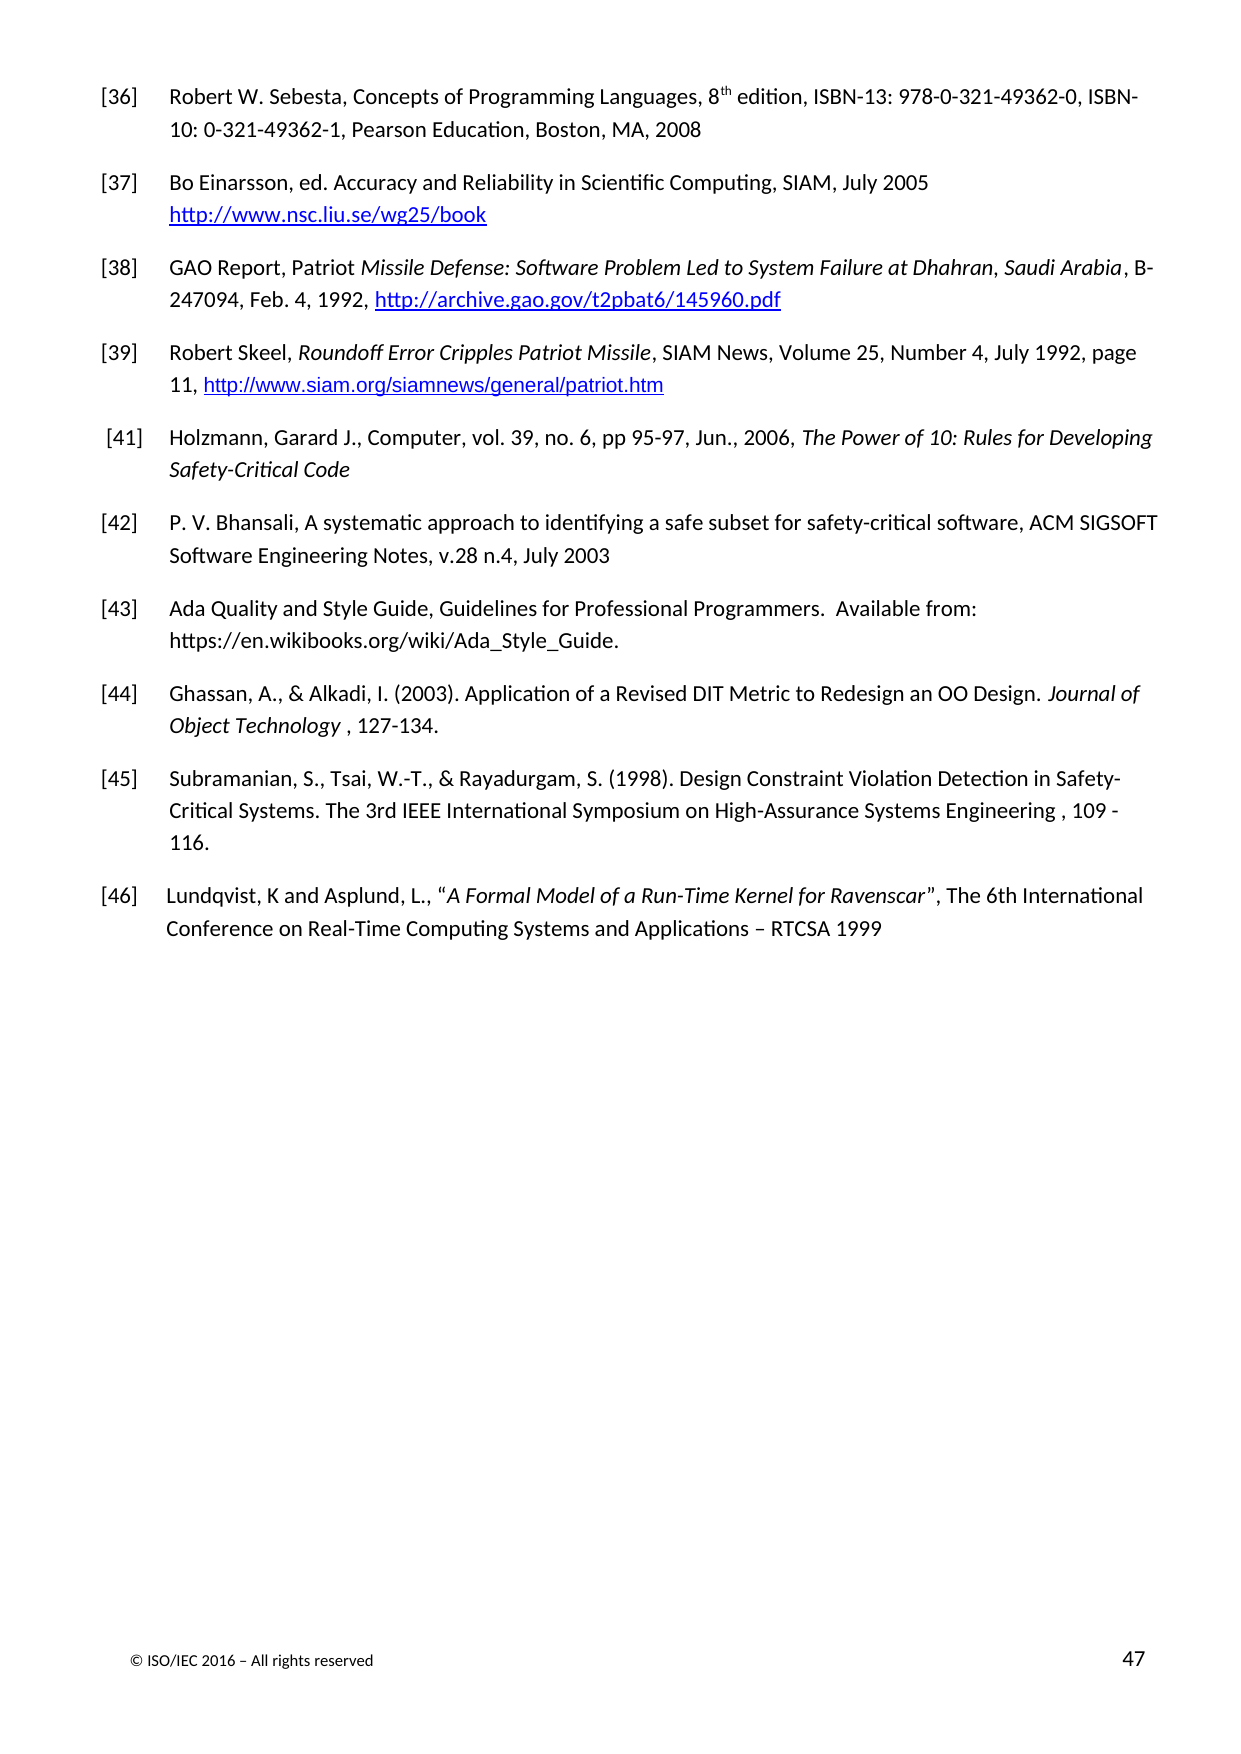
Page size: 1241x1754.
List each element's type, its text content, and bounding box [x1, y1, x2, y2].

text [46] Lundqvist, K and Asplund, L., “A Formal Model of a Run-Time Kernel for Ravenscar”, The 6th International Conference on Real-Time Computing Systems and Applications – RTCSA 1999 [101, 882, 1164, 942]
text [44] Ghassan, A., & Alkadi, I. (2003). Application of a Revised DIT Metric to Redesign an OO Design. Journal of Object Technology , 127-134. [101, 679, 1164, 739]
text [36] Robert W. Sebesta, Concepts of Programming Languages, 8th edition, ISBN-13: 978-0-321-49362-0, ISBN-10: 0-321-49362-1, Pearson Education, Boston, MA, 2008 [101, 82, 1164, 143]
text [42] P. V. Bhansali, A systematic approach to identifying a safe subset for safety-critical software, ACM SIGSOFT Software Engineering Notes, v.28 n.4, July 2003 [101, 508, 1164, 569]
text [38] GAO Report, Patriot Missile Defense: Software Problem Led to System Failure at Dhahran, Saudi Arabia, B-247094, Feb. 4, 1992, http://archive.gao.gov/t2pbat6/145960.pdf [101, 253, 1164, 313]
text [43] Ada Quality and Style Guide, Guidelines for Professional Programmers. Available from: https://en.wikibooks.org/wiki/Ada_Style_Guide. [101, 594, 1164, 654]
text [37] Bo Einarsson, ed. Accuracy and Reliability in Scientific Computing, SIAM, July 2005 http://www.nsc.liu.se/wg25/book [101, 168, 1164, 228]
text [45] Subramanian, S., Tsai, W.-T., & Rayadurgam, S. (1998). Design Constraint Violation Detection in Safety-Critical Systems. The 3rd IEEE International Symposium on High-Assurance Systems Engineering , 109 - 116. [101, 764, 1164, 857]
text [39] Robert Skeel, Roundoff Error Cripples Patriot Missile, SIAM News, Volume 25, Number 4, July 1992, page 11, http://www.siam.org/siamnews/general/patriot.htm [101, 338, 1164, 398]
text [41] Holzmann, Garard J., Computer, vol. 39, no. 6, pp 95-97, Jun., 2006, The Power of 10: Rules for Developing Safety-Critical Code [101, 423, 1164, 483]
